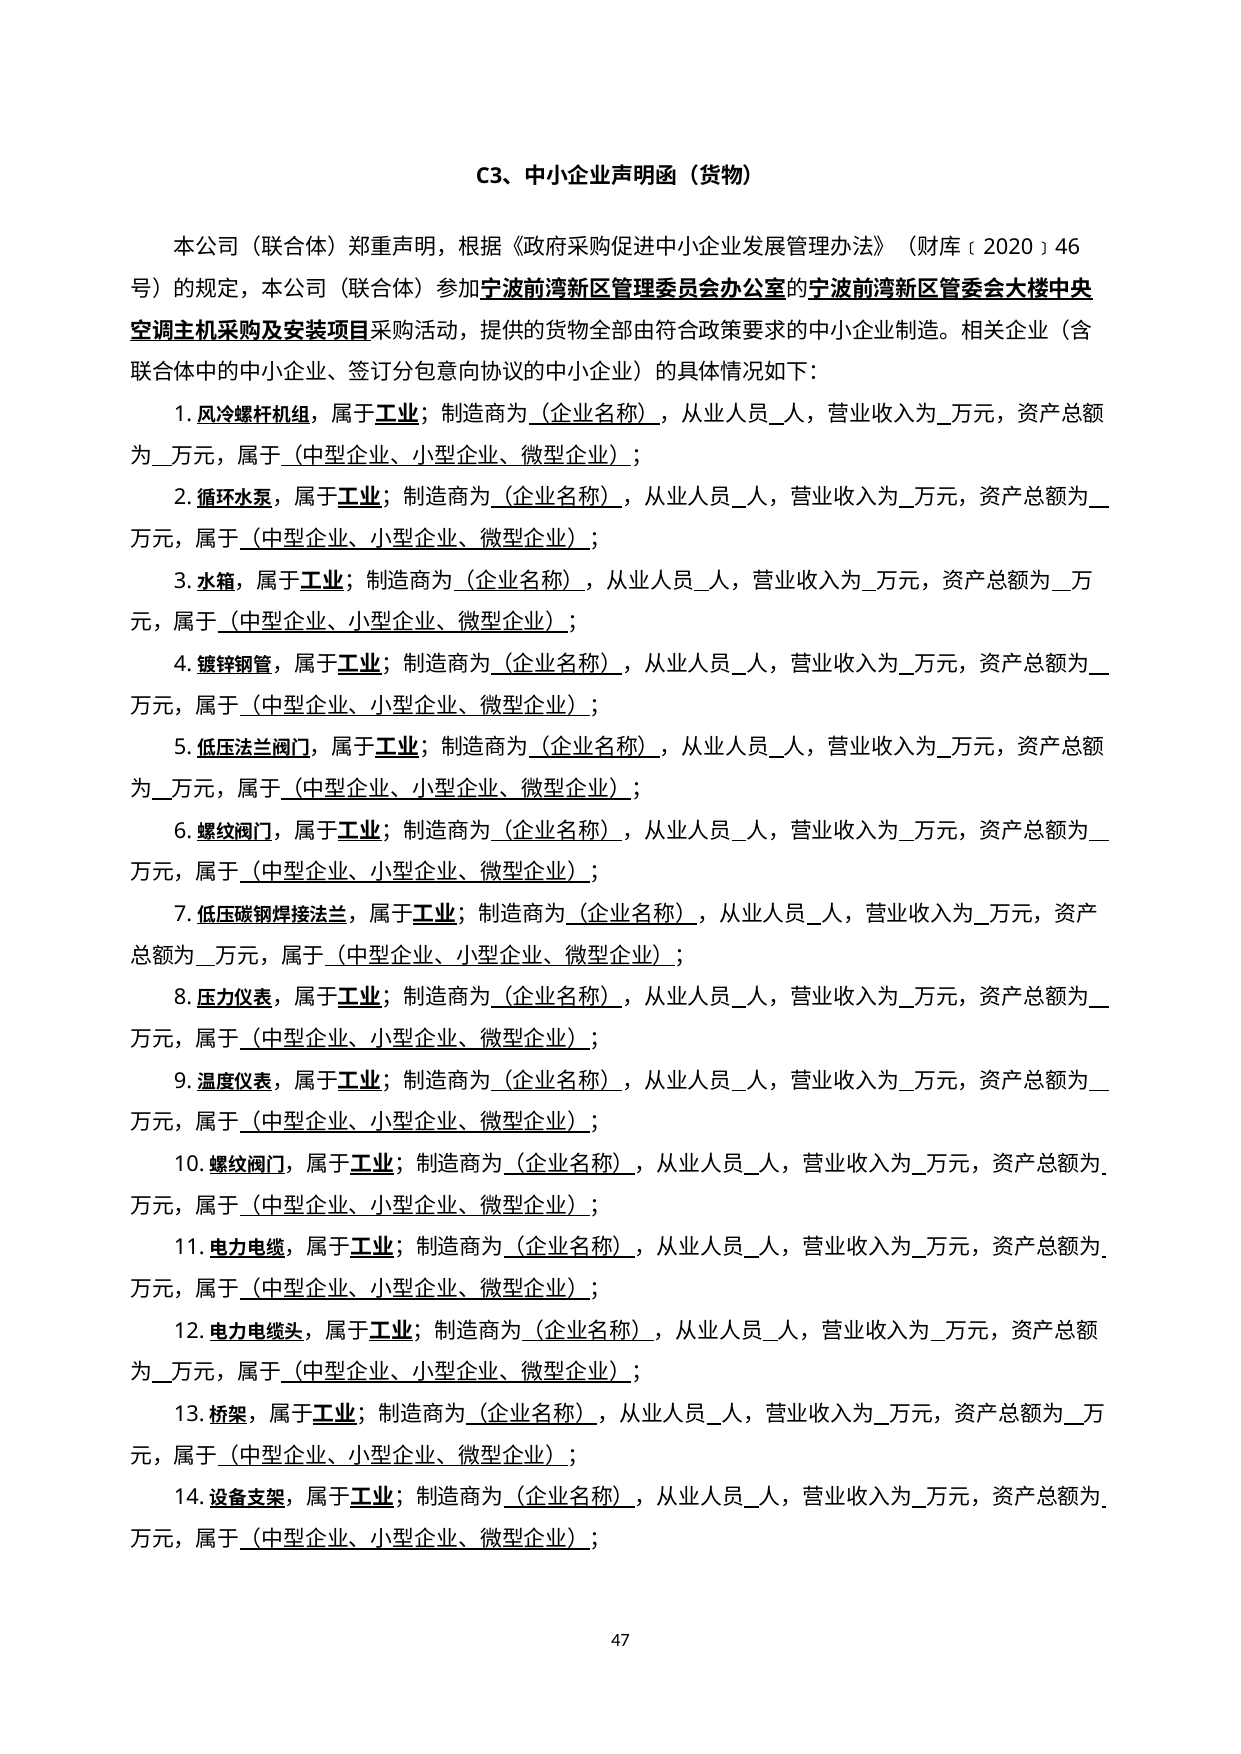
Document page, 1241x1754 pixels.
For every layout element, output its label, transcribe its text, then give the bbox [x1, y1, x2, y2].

text 9. 温度仪表，属于工业；制造商为（企业名称），从业人员 人，营业收入为 万元，资产总额为 万元，属于（中型企业、小型企业、微型企业）； [130, 1055, 1110, 1138]
text 13. 桥架，属于工业；制造商为（企业名称），从业人员 人，营业收入为 万元，资产总额为 万元，属于（中型企业、小型企业、微型企业）； [130, 1388, 1110, 1471]
text 7. 低压碳钢焊接法兰，属于工业；制造商为（企业名称），从业人员 人，营业收入为 万元，资产总额为 万元，属于（中型企业、小型企业、微型企业）； [130, 888, 1110, 971]
text C3、中小企业声明函（货物） [130, 150, 1110, 192]
text 6. 螺纹阀门，属于工业；制造商为（企业名称），从业人员 人，营业收入为 万元，资产总额为 万元，属于（中型企业、小型企业、微型企业）； [130, 805, 1110, 888]
text 2. 循环水泵，属于工业；制造商为（企业名称），从业人员 人，营业收入为 万元，资产总额为 万元，属于（中型企业、小型企业、微型企业）； [130, 471, 1110, 555]
text 10. 螺纹阀门，属于工业；制造商为（企业名称），从业人员 人，营业收入为 万元，资产总额为 万元，属于（中型企业、小型企业、微型企业）； [130, 1138, 1110, 1221]
text 12. 电力电缆头，属于工业；制造商为（企业名称），从业人员 人，营业收入为 万元，资产总额为 万元，属于（中型企业、小型企业、微型企业）； [130, 1305, 1110, 1388]
text 14. 设备支架，属于工业；制造商为（企业名称），从业人员 人，营业收入为 万元，资产总额为 万元，属于（中型企业、小型企业、微型企业）； [130, 1471, 1110, 1555]
text 4. 镀锌钢管，属于工业；制造商为（企业名称），从业人员 人，营业收入为 万元，资产总额为 万元，属于（中型企业、小型企业、微型企业）； [130, 638, 1110, 721]
text 5. 低压法兰阀门，属于工业；制造商为（企业名称），从业人员 人，营业收入为 万元，资产总额为 万元，属于（中型企业、小型企业、微型企业）； [130, 721, 1110, 805]
text 本公司（联合体）郑重声明，根据《政府采购促进中小企业发展管理办法》（财库﹝2020﹞46号）的规定，本公司（联合体）参加宁波前湾新区管理委员会办公室的宁波前湾新区管委会大楼中央空调主机采购及安装项目采购活动，提供的货物全部由符合政策要求的中小企业制造。相关企业（含联合体中的中小企业、签订分包意向协议的中小企业）的具体情况如下： [130, 221, 1110, 388]
text 3. 水箱，属于工业；制造商为（企业名称），从业人员 人，营业收入为 万元，资产总额为 万元，属于（中型企业、小型企业、微型企业）； [130, 555, 1110, 638]
text 1. 风冷螺杆机组，属于工业；制造商为（企业名称），从业人员 人，营业收入为 万元，资产总额为 万元，属于（中型企业、小型企业、微型企业）； [130, 388, 1110, 471]
text 8. 压力仪表，属于工业；制造商为（企业名称），从业人员 人，营业收入为 万元，资产总额为 万元，属于（中型企业、小型企业、微型企业）； [130, 971, 1110, 1055]
text 11. 电力电缆，属于工业；制造商为（企业名称），从业人员 人，营业收入为 万元，资产总额为 万元，属于（中型企业、小型企业、微型企业）； [130, 1221, 1110, 1305]
